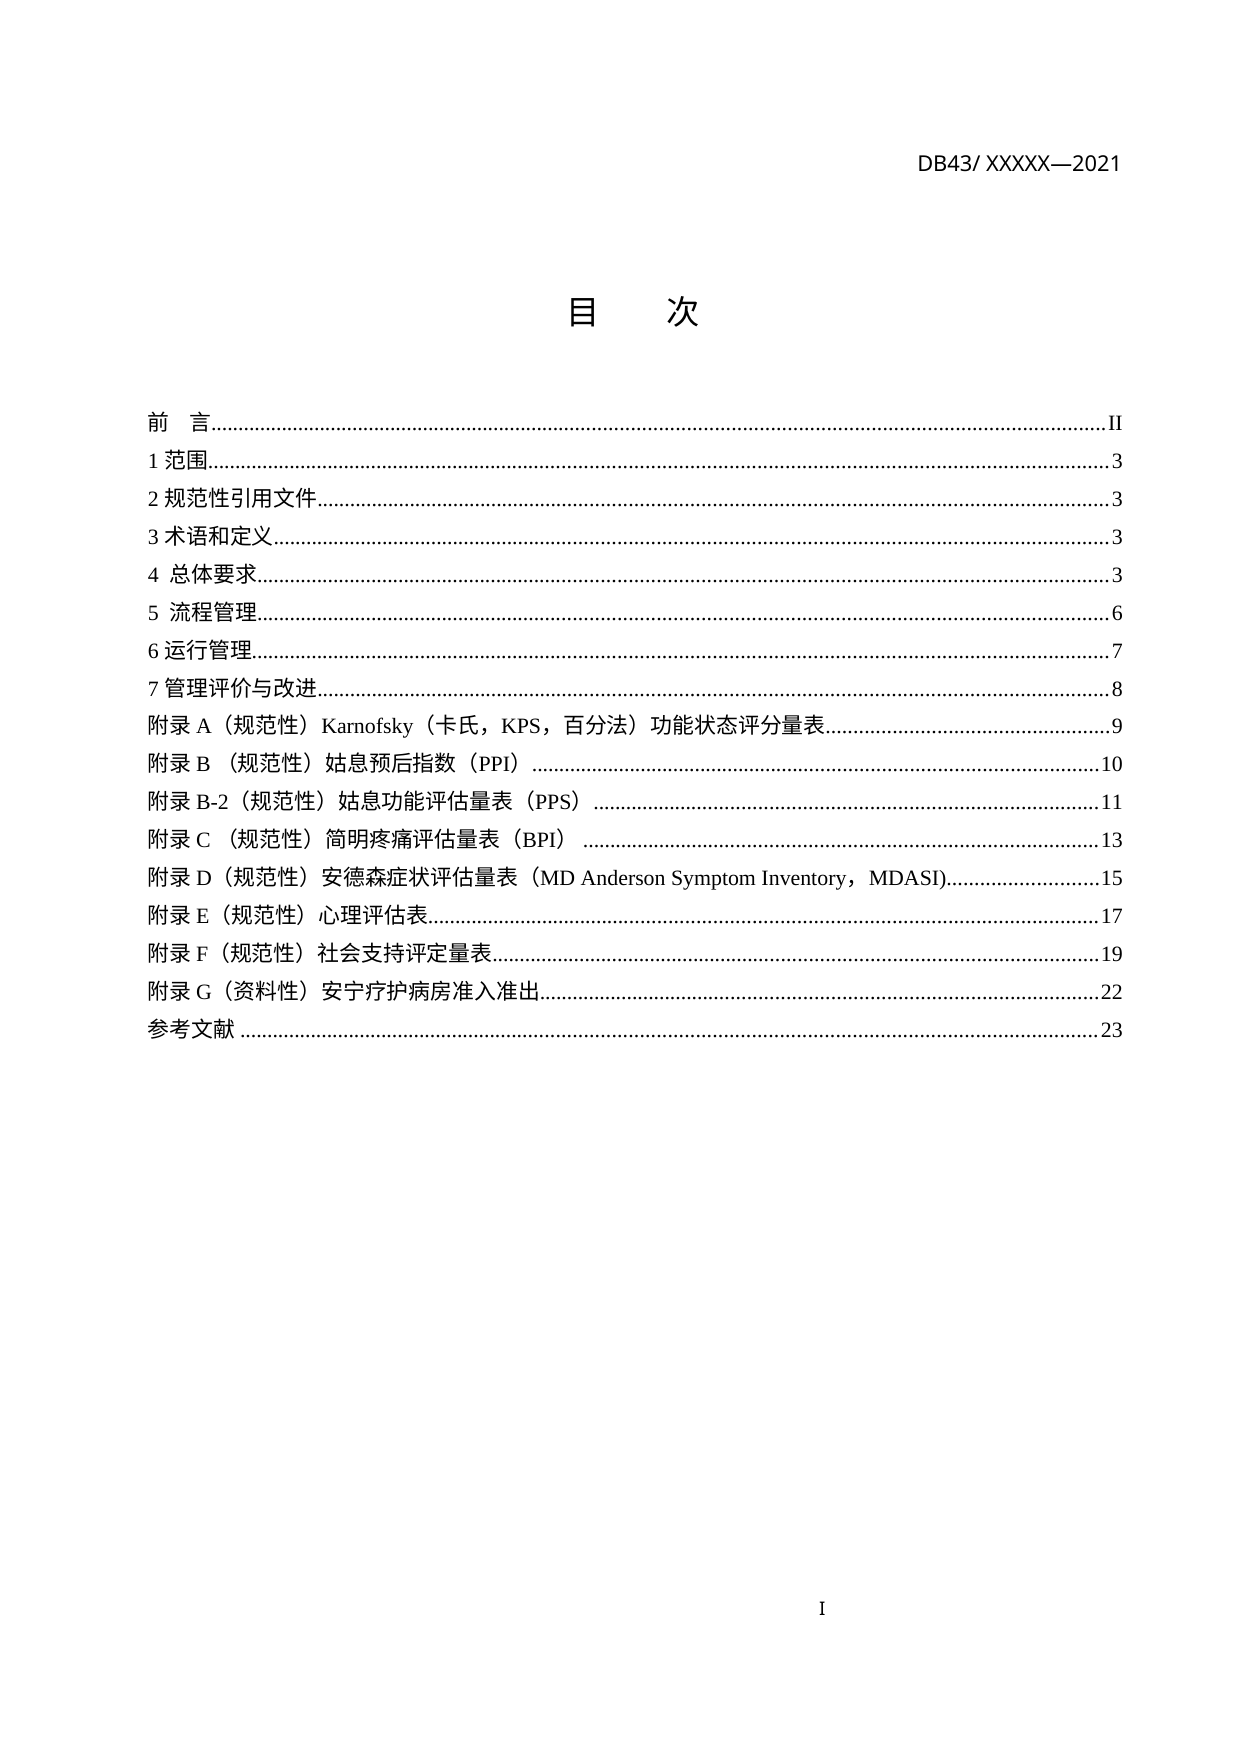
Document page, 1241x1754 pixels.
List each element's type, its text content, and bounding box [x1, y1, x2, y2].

text 附录D（规范性）安德森症状评估量表（MD Anderson Symptom Inventory，MDASI) 15 [148, 860, 1122, 892]
text 1 范围 3 [148, 443, 1122, 475]
text 附录A（规范性）Karnofsky（卡氏，KPS，百分法）功能状态评分量表 9 [148, 708, 1122, 740]
text 3 术语和定义 3 [148, 519, 1122, 551]
text 参考文献 23 [148, 1012, 1122, 1043]
text 附录E（规范性）心理评估表 17 [148, 898, 1122, 930]
text 7 管理评价与改进 8 [148, 671, 1122, 702]
text 附录G（资料性）安宁疗护病房准入准出 22 [148, 974, 1122, 1006]
text 2 规范性引用文件 3 [148, 481, 1122, 513]
text 附录F（规范性）社会支持评定量表 19 [148, 936, 1122, 968]
text 目 次 [148, 289, 1118, 334]
text 附录B （规范性）姑息预后指数（PPI） 10 [148, 746, 1122, 778]
text 附录C （规范性）简明疼痛评估量表（BPI） 13 [148, 822, 1122, 854]
text 6 运行管理 7 [148, 633, 1122, 664]
text 前 言 II [148, 405, 1122, 437]
text 附录B-2（规范性）姑息功能评估量表（PPS） 11 [148, 784, 1122, 816]
text 5 流程管理 6 [148, 595, 1122, 626]
text 4 总体要求 3 [148, 557, 1122, 588]
